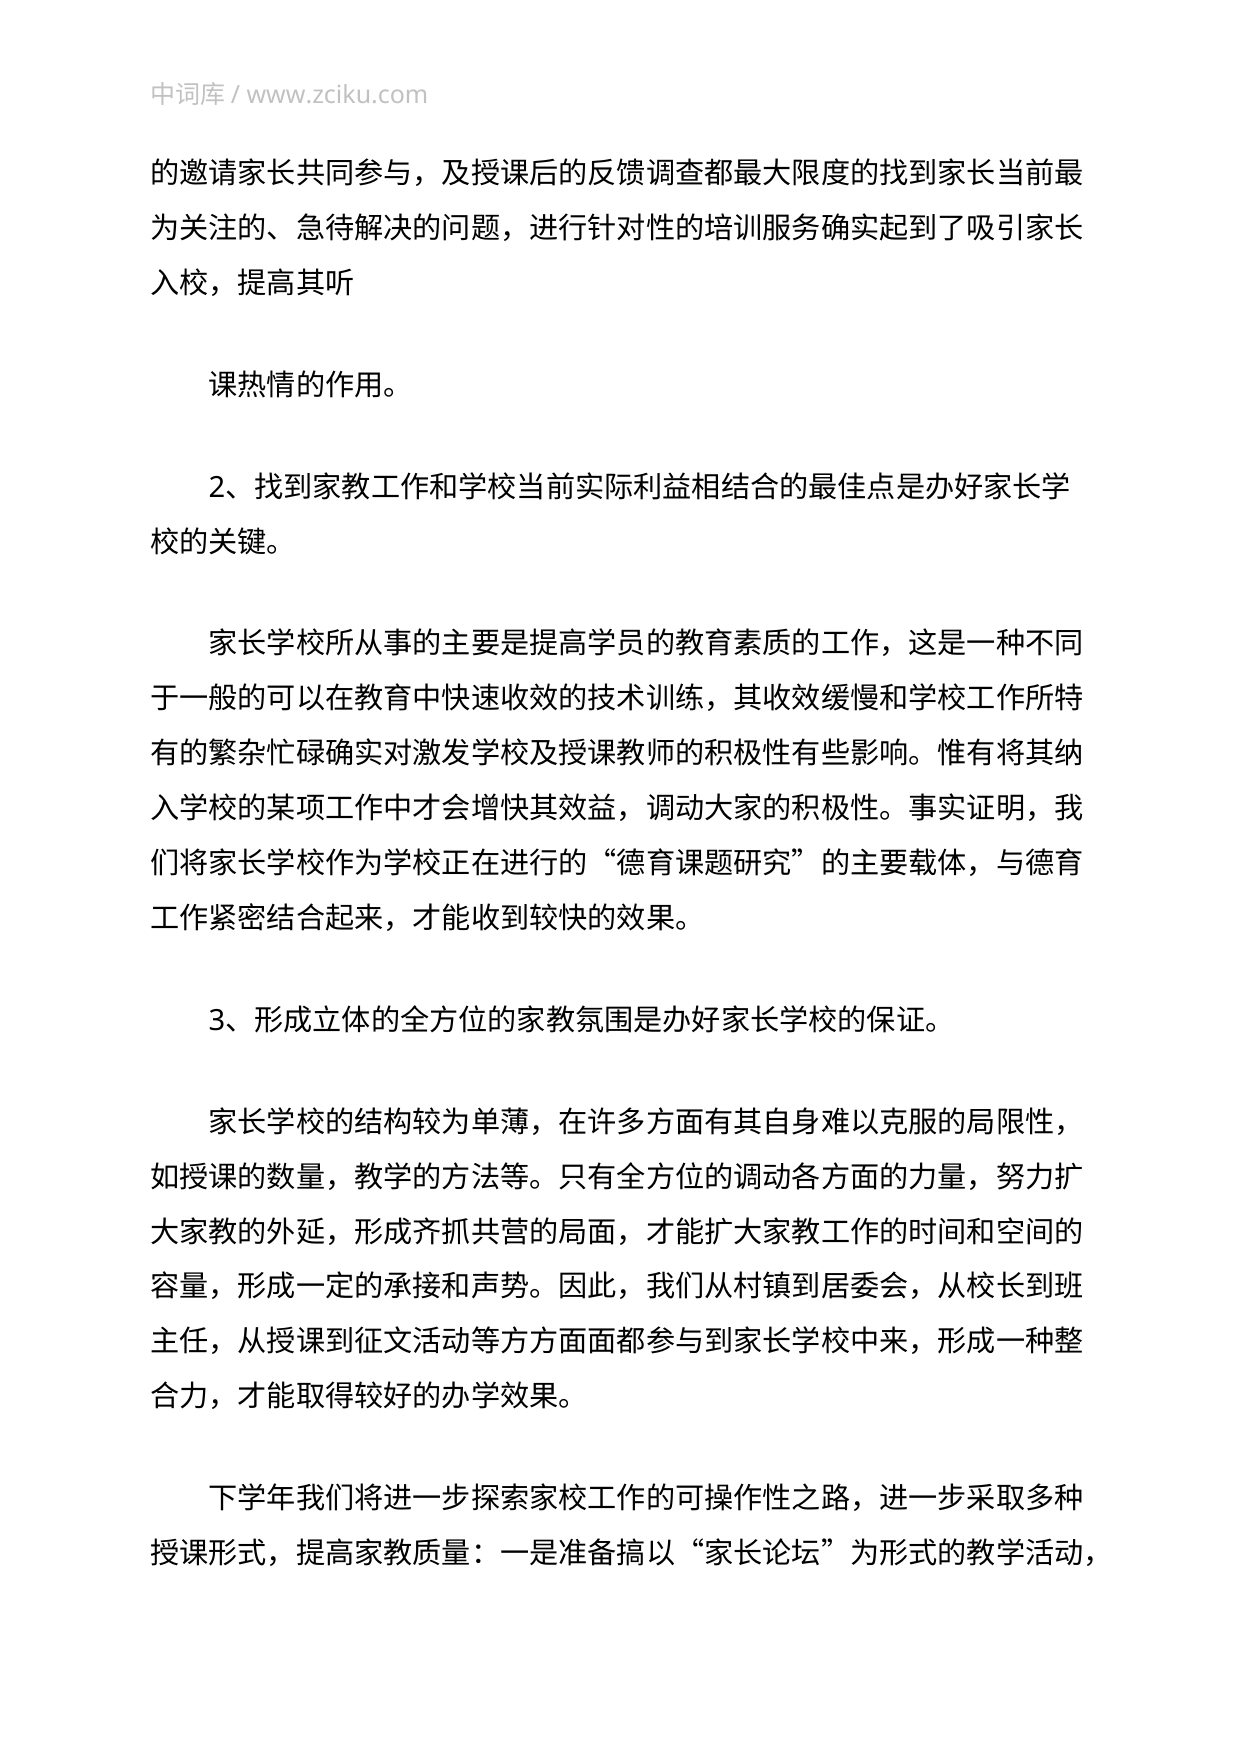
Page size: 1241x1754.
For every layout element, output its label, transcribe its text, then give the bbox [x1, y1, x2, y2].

text 家长学校所从事的主要是提高学员的教育素质的工作，这是一种不同于一般的可以在教育中快速收效的技术训练，其收效缓慢和学校工作所特有的繁杂忙碌确实对激发学校及授课教师的积极性有些影响。惟有将其纳入学校的某项工作中才会增快其效益，调动大家的积极性。事实证明，我们将家长学校作为学校正在进行的“德育课题研究”的主要载体，与德育工作紧密结合起来，才能收到较快的效果。 [150, 620, 1090, 937]
text 课热情的作用。 [150, 362, 1090, 404]
text 3、形成立体的全方位的家教氛围是办好家长学校的保证。 [150, 996, 1090, 1039]
text 家长学校的结构较为单薄，在许多方面有其自身难以克服的局限性，如授课的数量，教学的方法等。只有全方位的调动各方面的力量，努力扩大家教的外延，形成齐抓共营的局面，才能扩大家教工作的时间和空间的容量，形成一定的承接和声势。因此，我们从村镇到居委会，从校长到班主任，从授课到征文活动等方方面面都参与到家长学校中来，形成一种整合力，才能取得较好的办学效果。 [150, 1098, 1090, 1415]
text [150, 150, 1090, 302]
text 2、找到家教工作和学校当前实际利益相结合的最佳点是办好家长学校的关键。 [150, 463, 1090, 561]
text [150, 1474, 1090, 1572]
